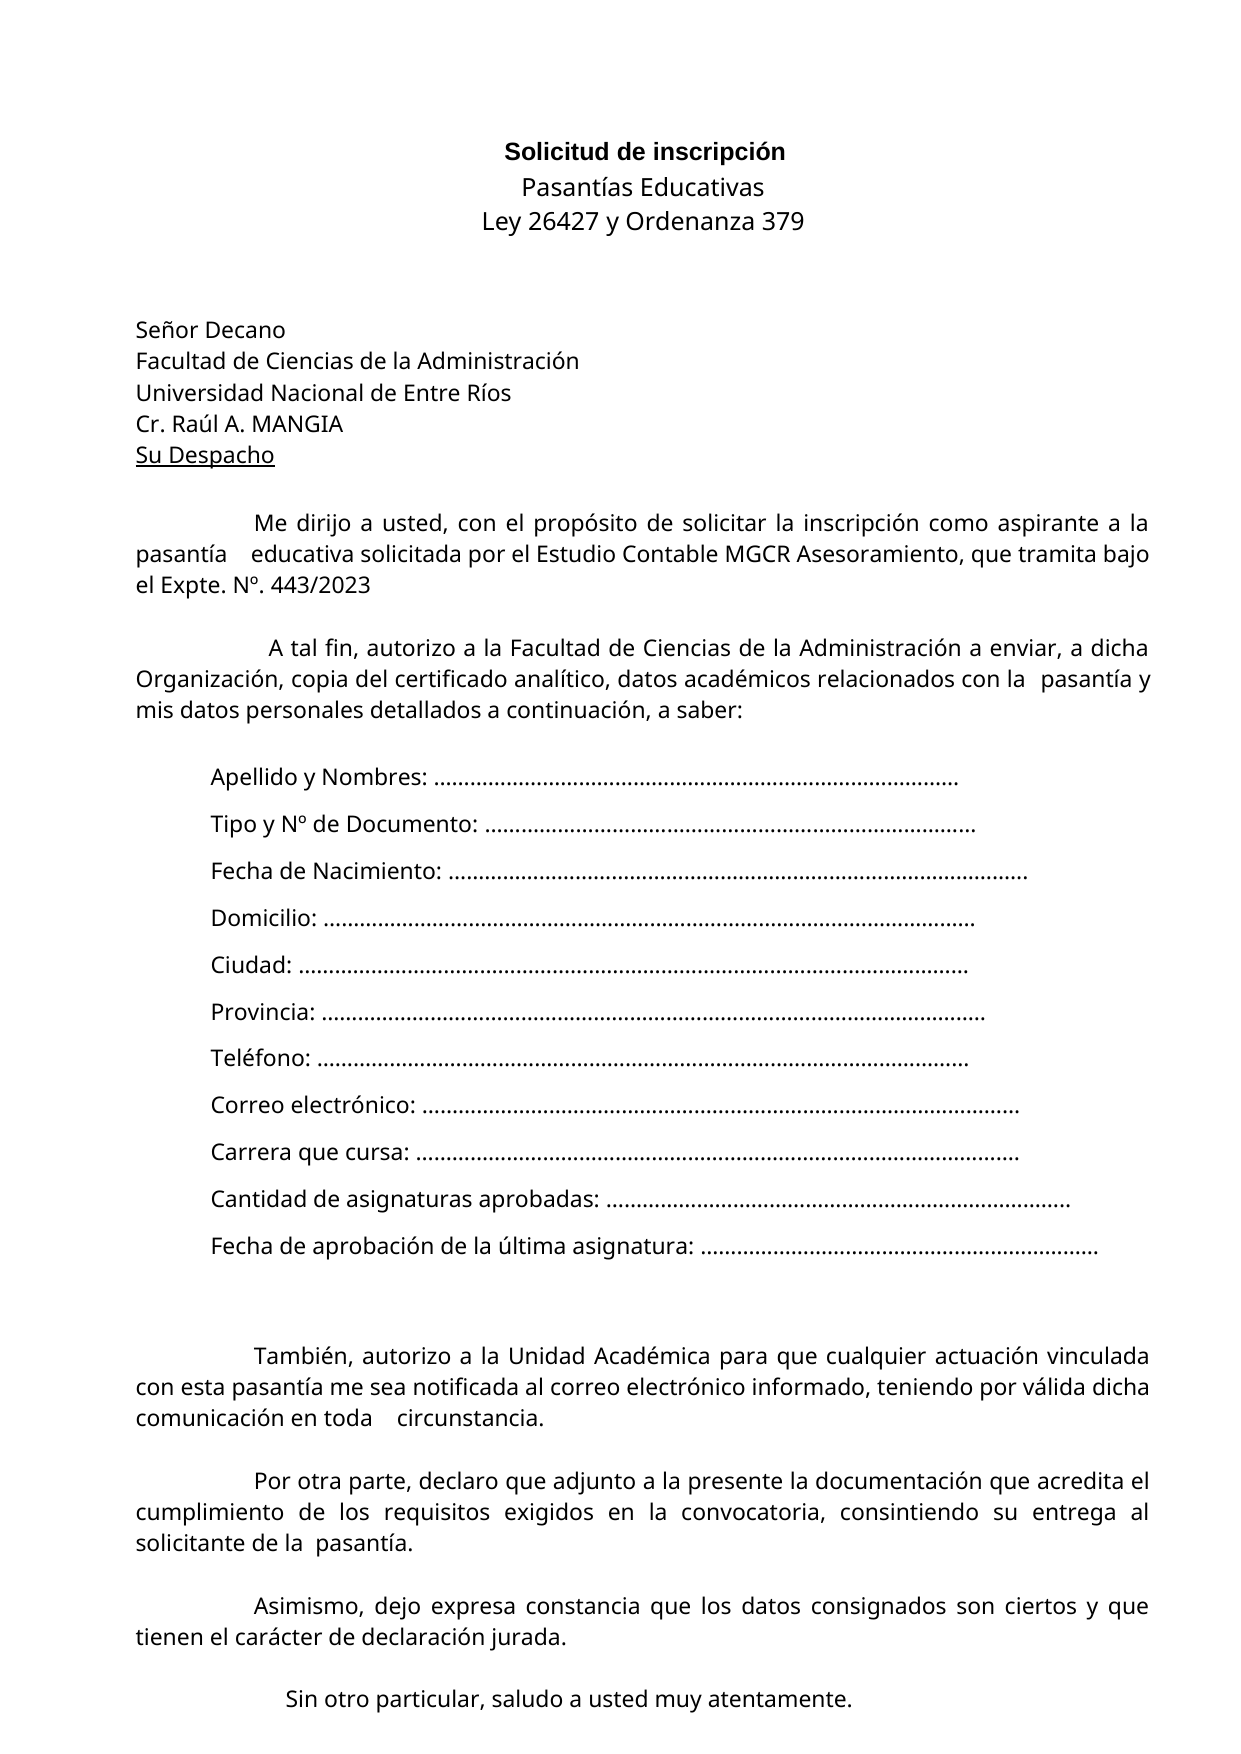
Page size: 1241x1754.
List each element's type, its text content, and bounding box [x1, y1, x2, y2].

text Domicilio: ……………………………………………………………………………………………… [210, 902, 1151, 933]
text Cantidad de asignaturas aprobadas: ………………………………………………………………….. [210, 1183, 1151, 1214]
text A tal fin, autorizo a la Facultad de Ciencias de la Administración a enviar, a dicha Organización, copia del certificado analítico, datos académicos relacionados con la pasantía y mis datos personales detallados a continuación, a saber: [135, 631, 1151, 725]
text Apellido y Nombres: …………………………………………………………………………… [210, 761, 1151, 792]
text Cr. Raúl A. MANGIA [135, 408, 1151, 439]
text Asimismo, dejo expresa constancia que los datos consignados son ciertos y que tienen el carácter de declaración jurada. [135, 1589, 1151, 1652]
text Tipo y Nº de Documento: ……………………………………………………………………… [210, 808, 1151, 839]
text Carrera que cursa: ………………………………………………………………………………………. [210, 1136, 1151, 1167]
text También, autorizo a la Unidad Académica para que cualquier actuación vinculada con esta pasantía me sea notificada al correo electrónico informado, teniendo por válida dicha comunicación en toda circunstancia. [135, 1339, 1151, 1433]
text Teléfono: ……………………………………………………………………………………………… [210, 1042, 1151, 1074]
text Fecha de Nacimiento: …………………………………………………………………………………... [210, 855, 1151, 886]
text Me dirijo a usted, con el propósito de solicitar la inscripción como aspirante a la pasantía educativa solicitada por el Estudio Contable MGCR Asesoramiento, que tramita bajo el Expte. Nº. 443/2023 [135, 506, 1151, 600]
text Por otra parte, declaro que adjunto a la presente la documentación que acredita el cumplimiento de los requisitos exigidos en la convocatoria, consintiendo su entrega al solicitante de la pasantía. [135, 1464, 1151, 1558]
text Ciudad: ………………………………………………………………………………………………… [210, 949, 1151, 980]
title Solicitud de inscripción [502, 137, 788, 165]
text Su Despacho [135, 439, 1151, 470]
text Universidad Nacional de Entre Ríos [135, 377, 1151, 408]
text Señor Decano [135, 314, 1151, 345]
text Sin otro particular, saludo a usted muy atentamente. [135, 1683, 1151, 1714]
text Correo electrónico: ……………………………………………………………………………………… [210, 1089, 1151, 1121]
text Ley 26427 y Ordenanza 379 [135, 204, 1151, 238]
text Fecha de aprobación de la última asignatura: ………………………………………………………… [210, 1230, 1151, 1261]
text Provincia: ……………………………………………………………………………………………….. [210, 996, 1151, 1027]
text Facultad de Ciencias de la Administración [135, 345, 1151, 377]
text Pasantías Educativas [135, 170, 1151, 204]
